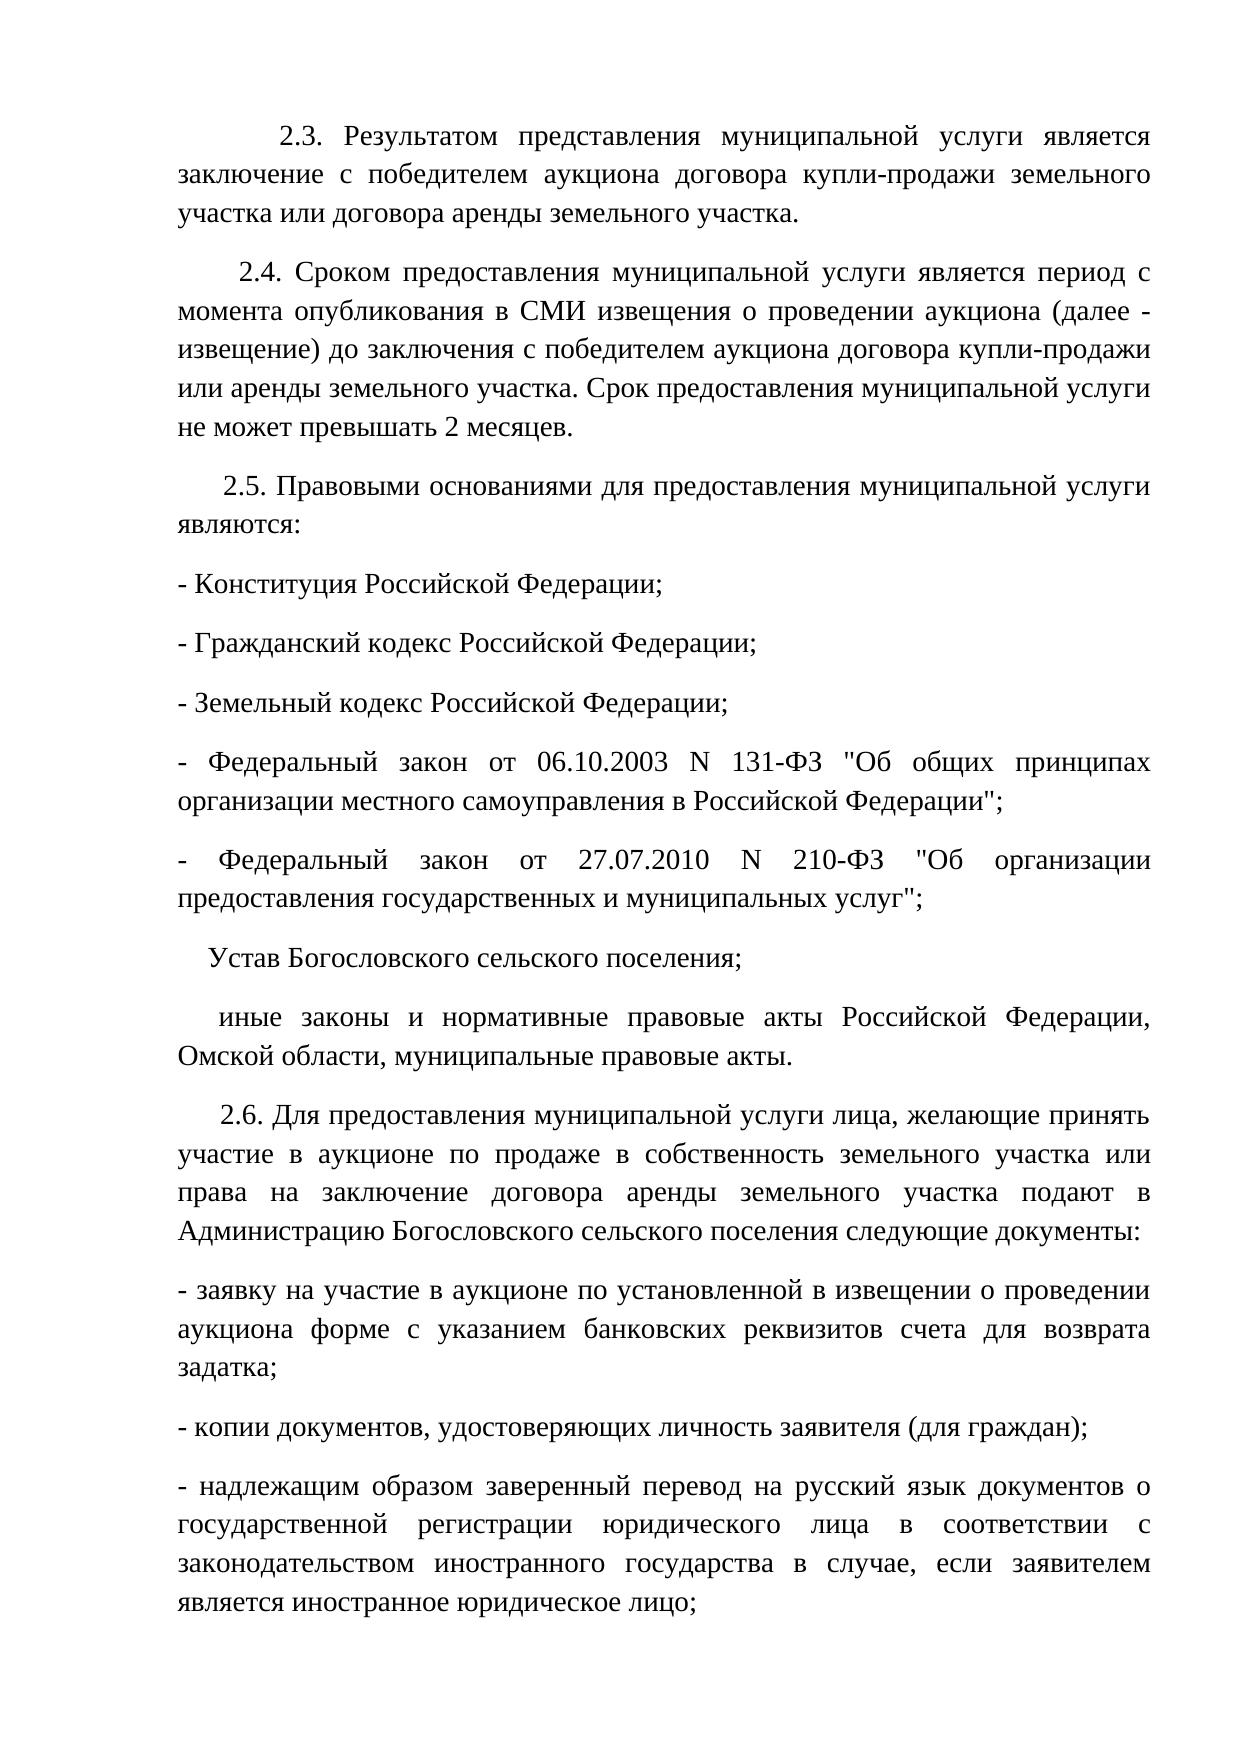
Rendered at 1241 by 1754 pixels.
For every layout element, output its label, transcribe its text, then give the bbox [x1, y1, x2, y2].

text 2.6. Для предоставления муниципальной услуги лица, желающие принять участие в аукционе по продаже в собственность земельного участка или права на заключение договора аренды земельного участка подают в Администрацию Богословского сельского поселения следующие документы: [177, 1097, 1152, 1246]
text 2.4. Сроком предоставления муниципальной услуги является период с момента опубликования в СМИ извещения о проведении аукциона (далее - извещение) до заключения с победителем аукциона договора купли-продажи или аренды земельного участка. Срок предоставления муниципальной услуги не может превышать 2 месяцев. [177, 254, 1152, 442]
text  Устав Богословского сельского поселения; [177, 940, 1152, 973]
text 2.3. Результатом представления муниципальной услуги является заключение с победителем аукциона договора купли-продажи земельного участка или договора аренды земельного участка. [177, 118, 1152, 229]
text 2.5. Правовыми основаниями для предоставления муниципальной услуги являются: [177, 468, 1152, 540]
text - Федеральный закон от 06.10.2003 N 131-ФЗ "Об общих принципах организации местного самоуправления в Российской Федерации"; [177, 744, 1152, 816]
text - Земельный кодекс Российской Федерации; [177, 685, 1152, 718]
text - Гражданский кодекс Российской Федерации; [177, 625, 1152, 659]
text - Федеральный закон от 27.07.2010 N 210-ФЗ "Об организации предоставления государственных и муниципальных услуг"; [177, 842, 1152, 914]
text - заявку на участие в аукционе по установленной в извещении о проведении аукциона форме с указанием банковских реквизитов счета для возврата задатка; [177, 1272, 1152, 1383]
text - копии документов, удостоверяющих личность заявителя (для граждан); [177, 1409, 1152, 1442]
text - Конституция Российской Федерации; [177, 566, 1152, 599]
text - надлежащим образом заверенный перевод на русский язык документов о государственной регистрации юридического лица в соответствии с законодательством иностранного государства в случае, если заявителем является иностранное юридическое лицо; [177, 1468, 1152, 1617]
text  иные законы и нормативные правовые акты Российской Федерации, Омской области, муниципальные правовые акты. [177, 999, 1152, 1071]
